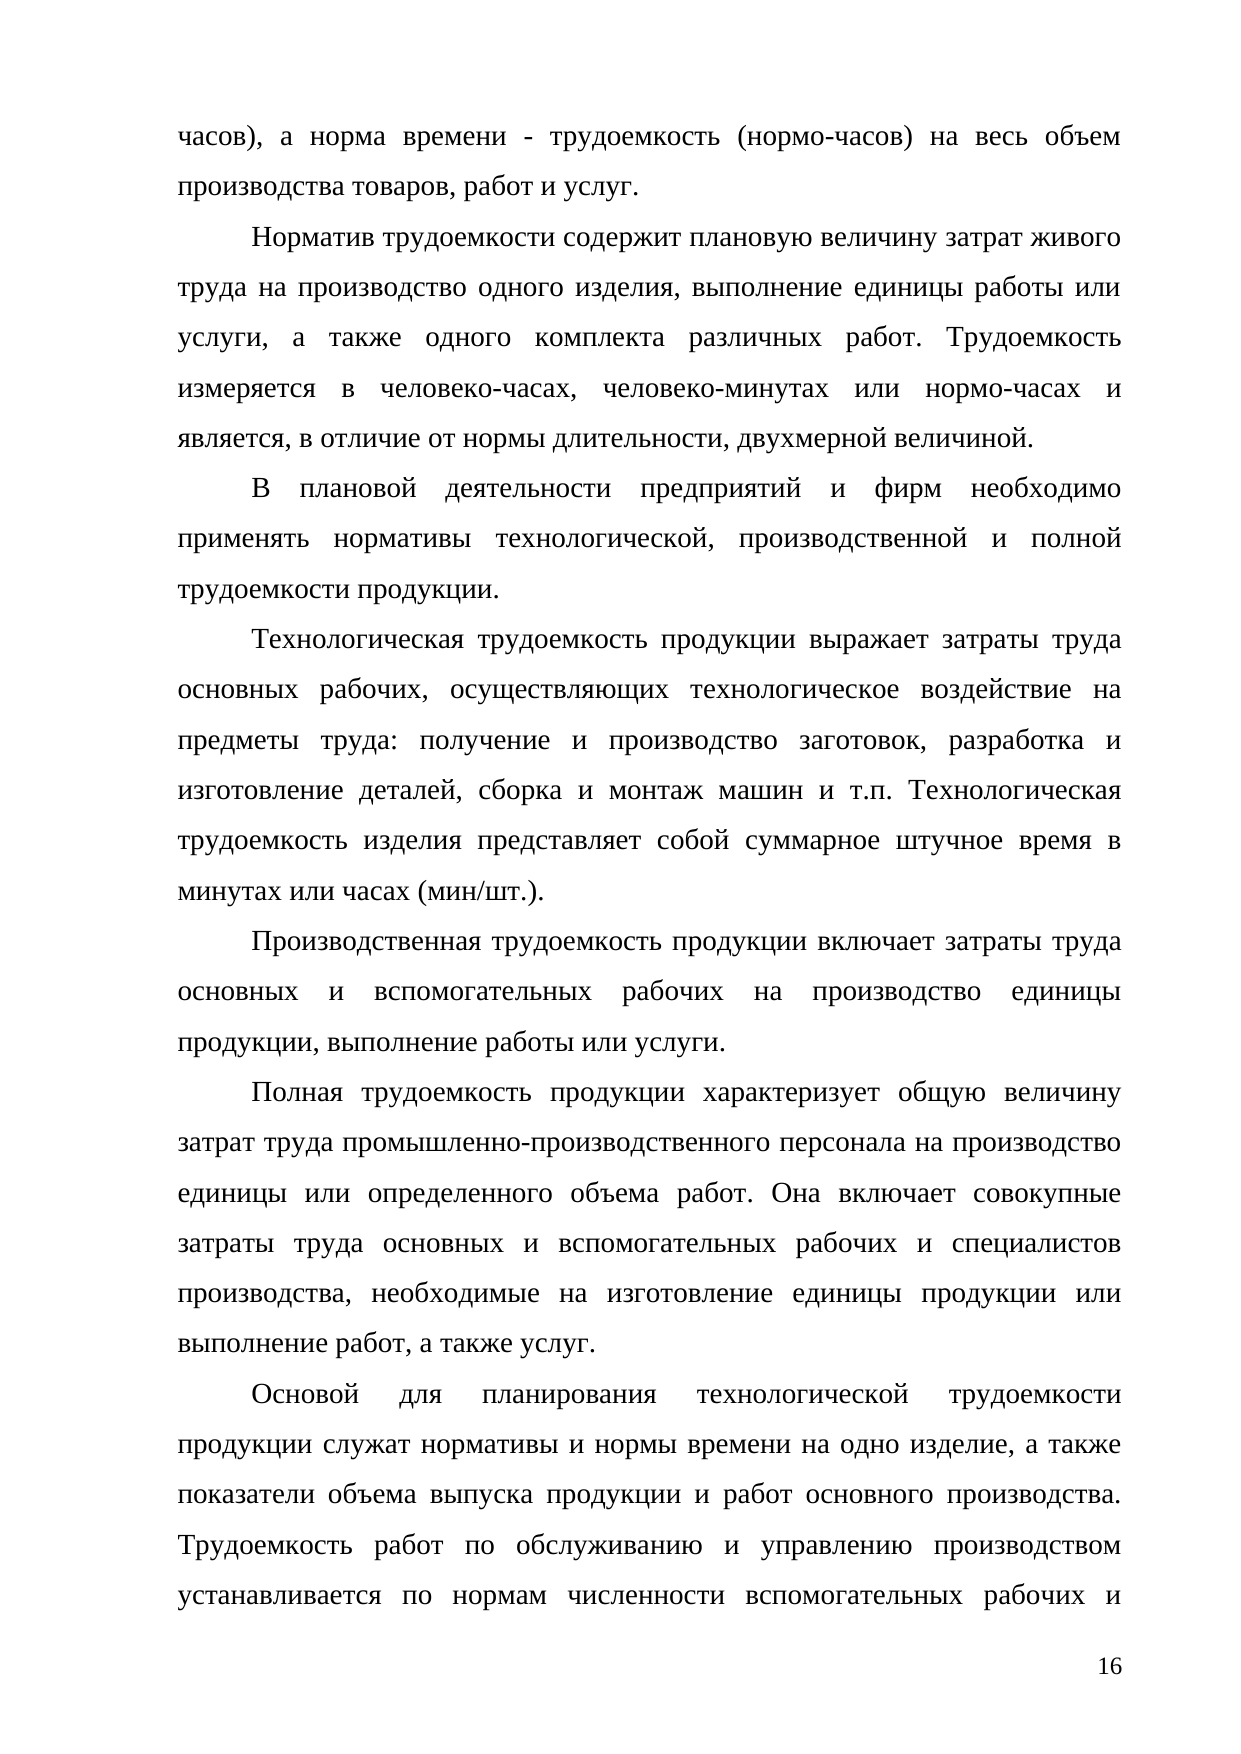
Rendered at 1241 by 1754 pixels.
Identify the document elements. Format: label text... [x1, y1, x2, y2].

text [177, 1376, 1122, 1611]
text Производственная трудоемкость продукции включает затраты труда основных и вспомогательных рабочих на производство единицы продукции, выполнение работы или услуги. [177, 923, 1122, 1057]
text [177, 118, 1122, 202]
text Полная трудоемкость продукции характеризует общую величину затрат труда промышленно-производственного персонала на производство единицы или определенного объема работ. Она включает совокупные затраты труда основных и вспомогательных рабочих и специалистов производства, необходимые на изготовление единицы продукции или выполнение работ, а также услуг. [177, 1074, 1122, 1359]
text Технологическая трудоемкость продукции выражает затраты труда основных рабочих, осуществляющих технологическое воздействие на предметы труда: получение и производство заготовок, разработка и изготовление деталей, сборка и монтаж машин и т.п. Технологическая трудоемкость изделия представляет собой суммарное штучное время в минутах или часах (мин/шт.). [177, 621, 1122, 906]
text В плановой деятельности предприятий и фирм необходимо применять нормативы технологической, производственной и полной трудоемкости продукции. [177, 470, 1122, 604]
text Норматив трудоемкости содержит плановую величину затрат живого труда на производство одного изделия, выполнение единицы работы или услуги, а также одного комплекта различных работ. Трудоемкость измеряется в человеко-часах, человеко-минутах или нормо-часах и является, в отличие от нормы длительности, двухмерной величиной. [177, 219, 1122, 453]
